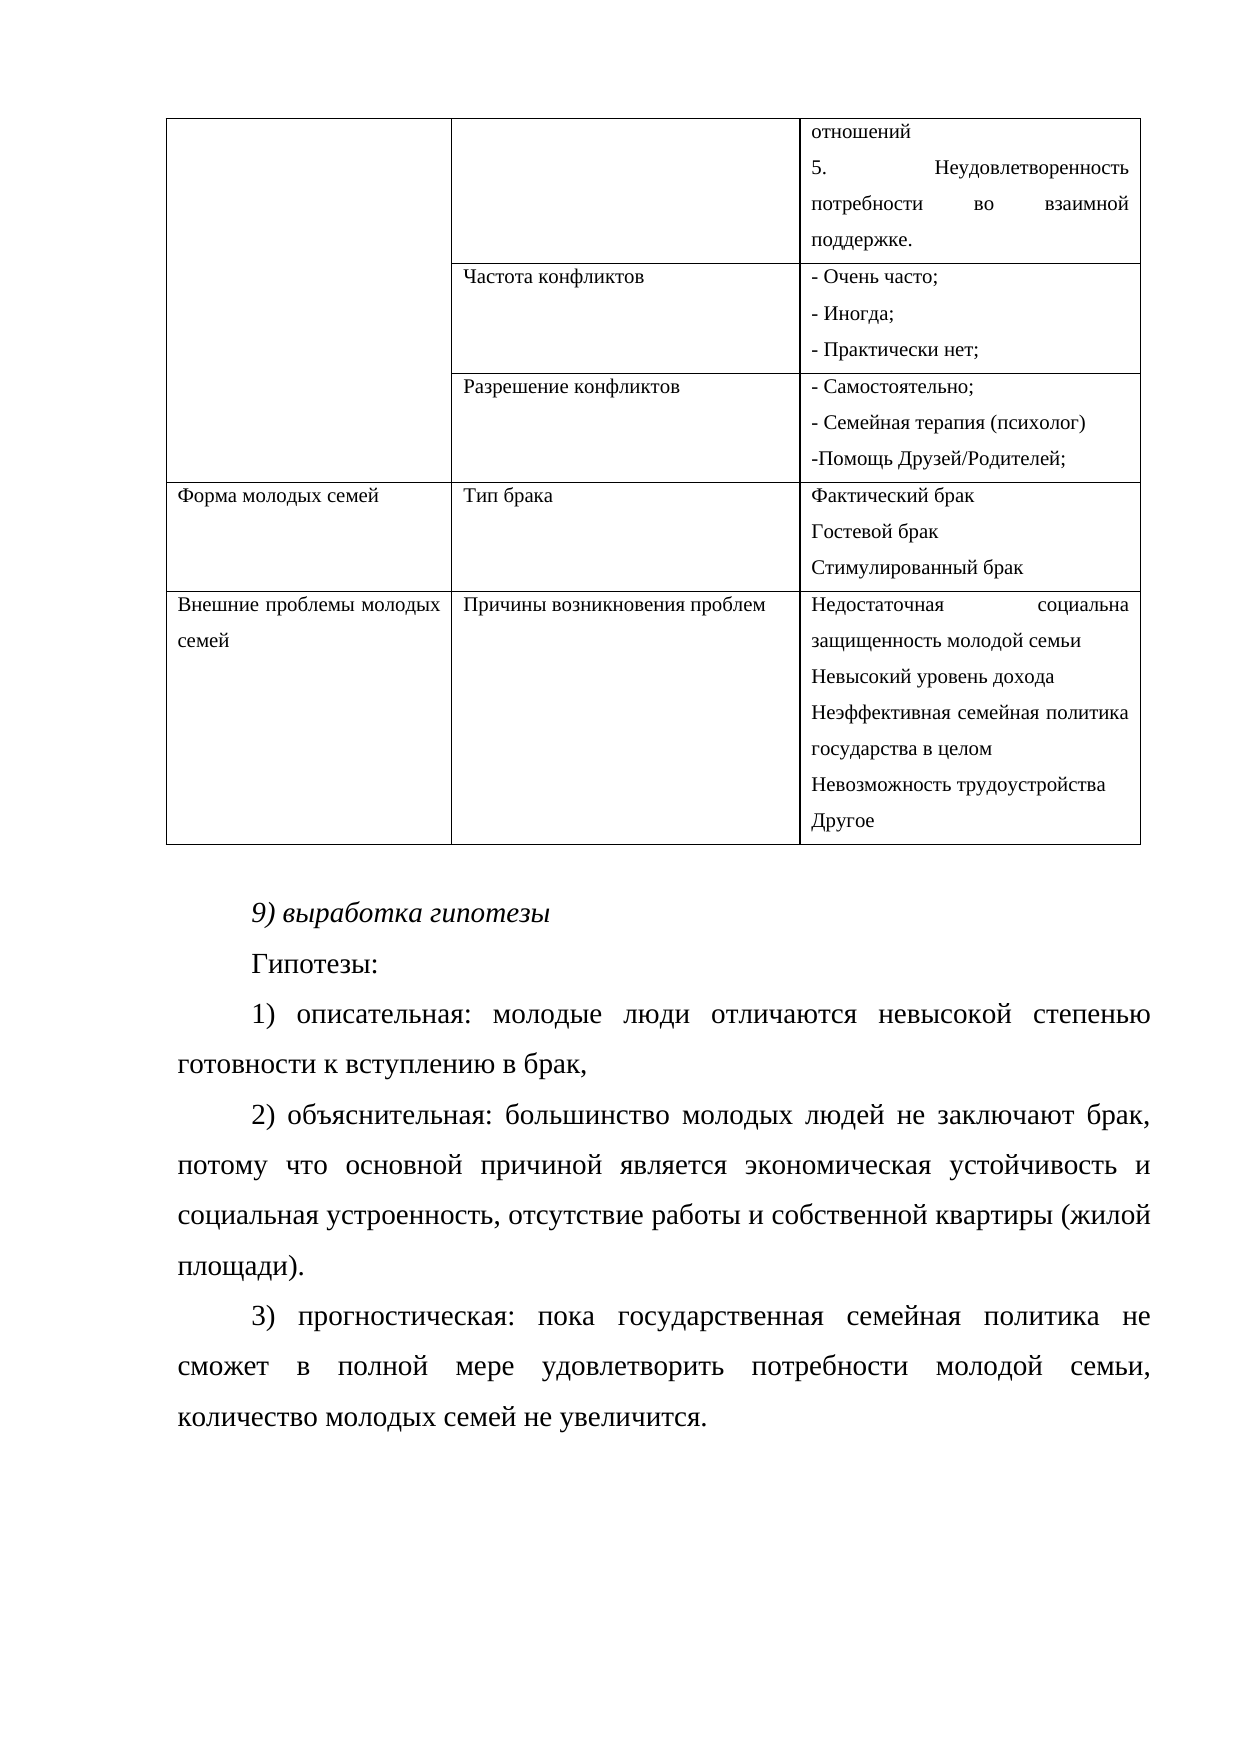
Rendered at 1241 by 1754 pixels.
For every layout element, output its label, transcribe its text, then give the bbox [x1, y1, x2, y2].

text 2) объяснительная: большинство молодых людей не заключают брак, потому что основной причиной является экономическая устойчивость и социальная устроенность, отсутствие работы и собственной квартиры (жилой площади). [177, 1097, 1152, 1281]
table_cell Частота конфликтов [452, 264, 799, 372]
text 1) описательная: молодые люди отличаются невысокой степенью готовности к вступлению в брак, [177, 996, 1152, 1080]
table_cell Фактический брак Гостевой брак Стимулированный брак [801, 483, 1140, 591]
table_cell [167, 119, 451, 482]
text 9) выработка гипотезы [177, 896, 1152, 929]
table_cell Разрешение конфликтов [452, 374, 799, 482]
table_cell - Самостоятельно; - Семейная терапия (психолог) -Помощь Друзей/Родителей; [801, 374, 1140, 482]
table_cell Форма молодых семей [167, 483, 451, 591]
text Гипотезы: [177, 946, 1152, 979]
table_cell Внешние проблемы молодых семей [167, 592, 451, 844]
table_cell Тип брака [452, 483, 799, 591]
text 3) прогностическая: пока государственная семейная политика не сможет в полной мере удовлетворить потребности молодой семьи, количество молодых семей не увеличится. [177, 1298, 1152, 1432]
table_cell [801, 119, 1140, 263]
table_cell Недостаточная социальна защищенность молодой семьи Невысокий уровень дохода Неэффективная семейная политика государства в целом Невозможность трудоустройства Другое [801, 592, 1140, 844]
table_cell Причины возникновения проблем [452, 592, 799, 844]
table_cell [452, 119, 799, 263]
table_cell - Очень часто; - Иногда; - Практически нет; [801, 264, 1140, 372]
